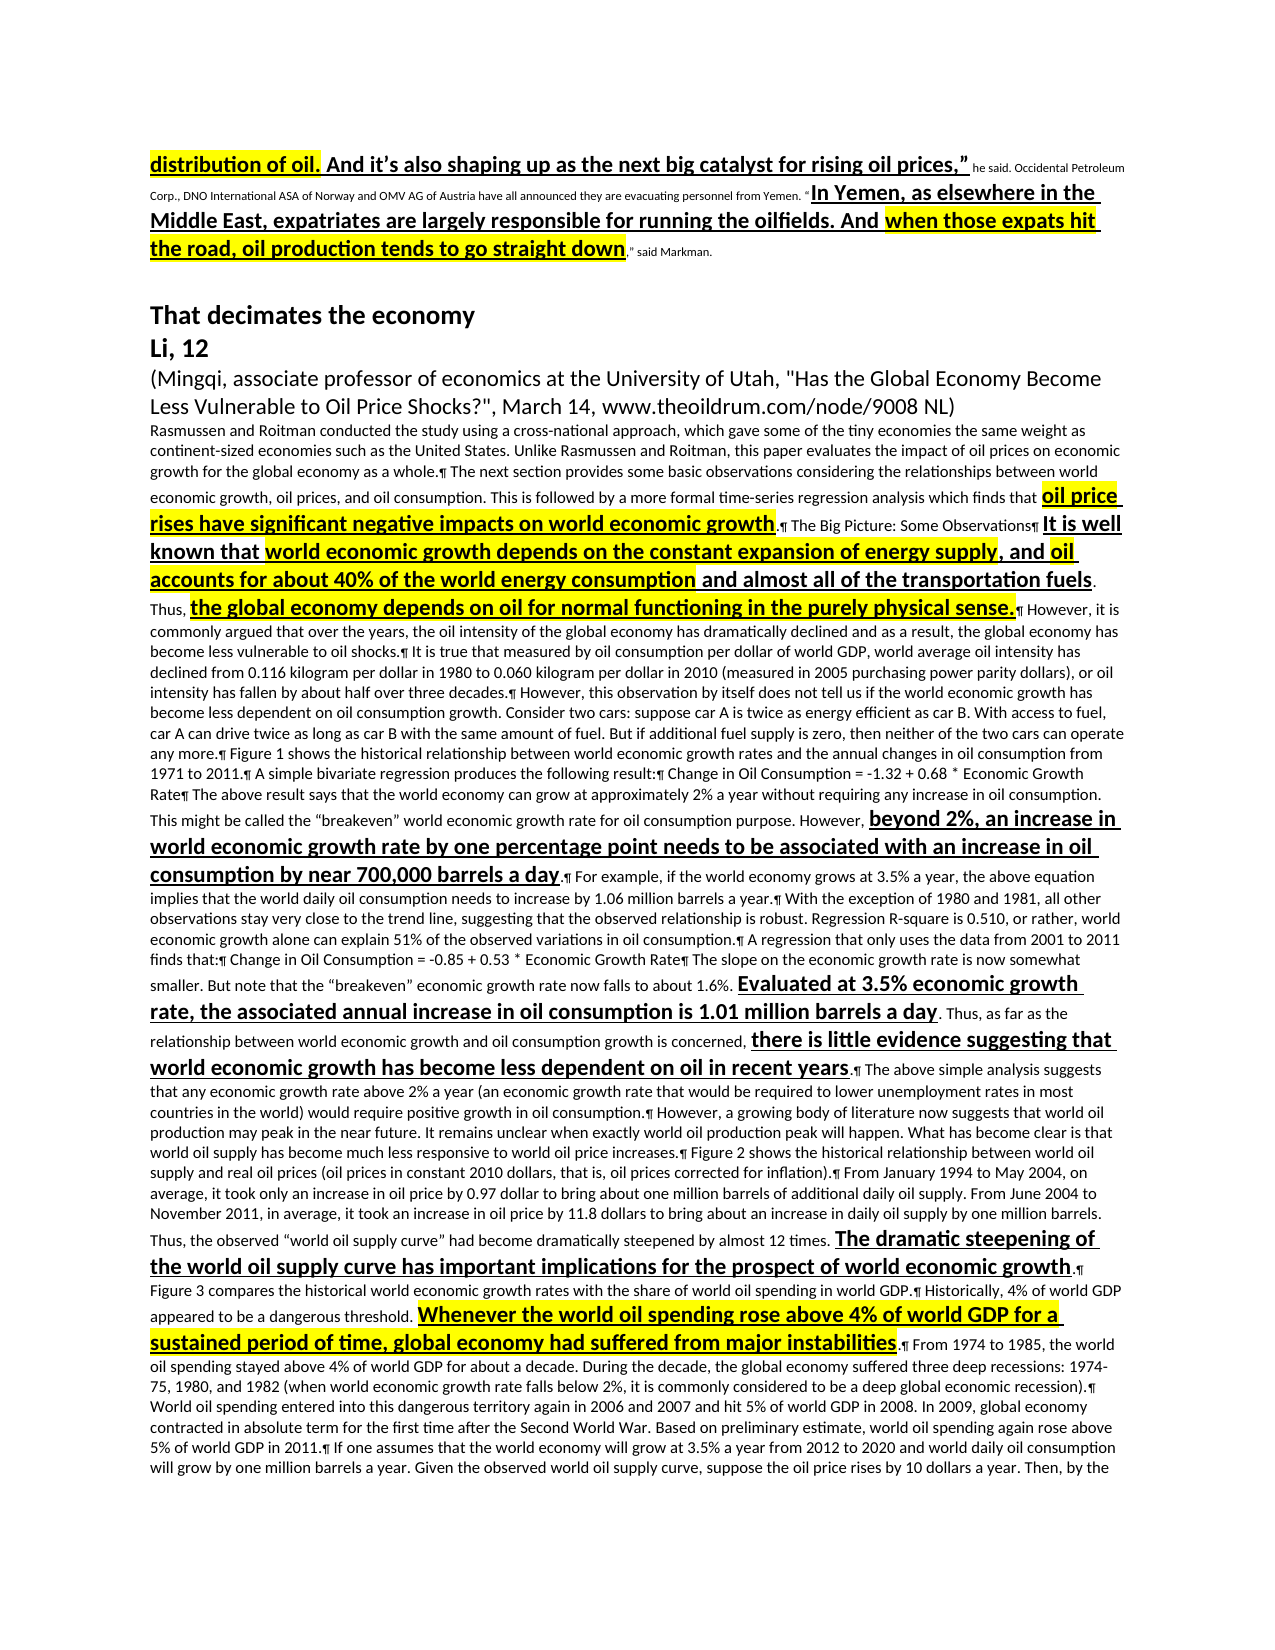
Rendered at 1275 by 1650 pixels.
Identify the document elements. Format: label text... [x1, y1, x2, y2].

text Li, 12 [150, 331, 1125, 364]
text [150, 150, 1125, 262]
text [150, 420, 1125, 1478]
subtitle That decimates the economy [150, 298, 1125, 331]
text (Mingqi, associate professor of economics at the University of Utah, "Has the Global Economy Become Less Vulnerable to Oil Price Shocks?", March 14, www.theoildrum.com/node/9008 NL) [150, 364, 1125, 420]
